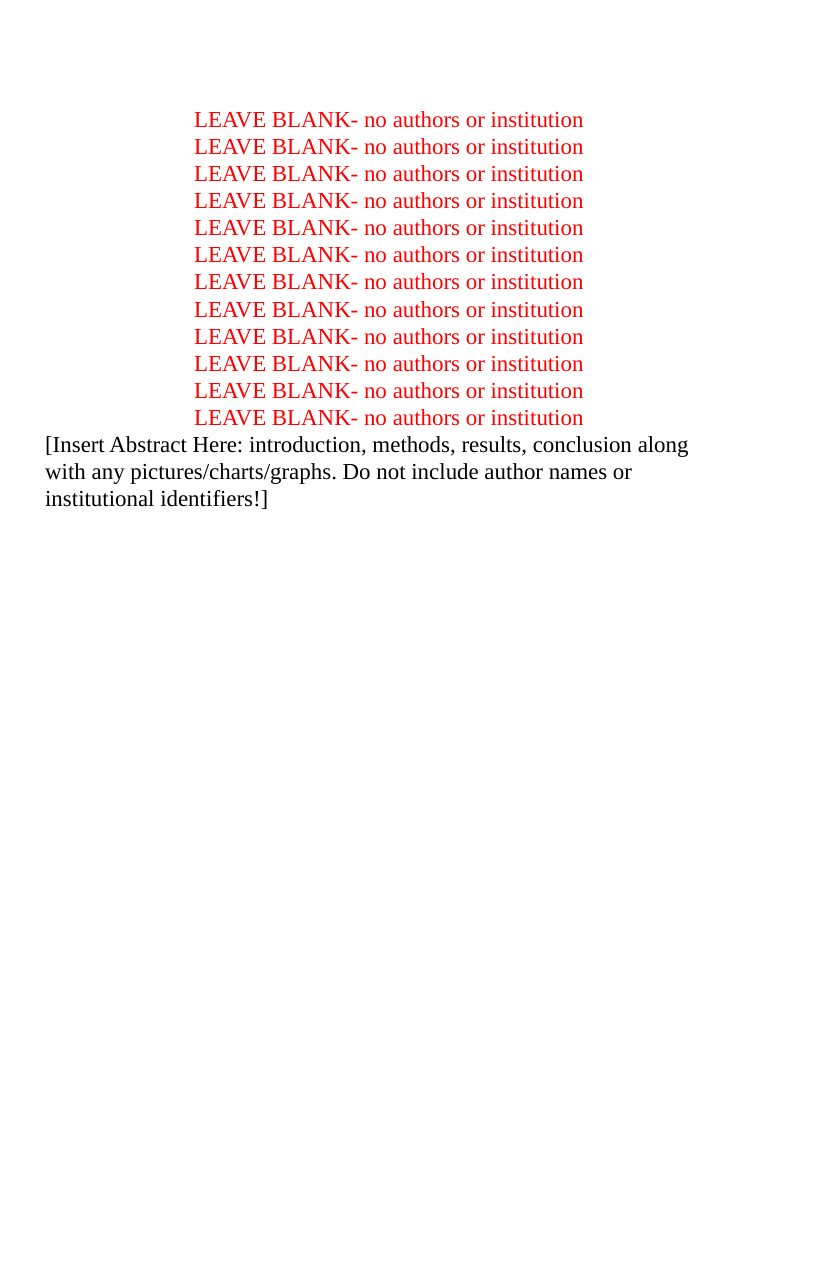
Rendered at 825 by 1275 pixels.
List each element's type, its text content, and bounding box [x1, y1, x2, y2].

text LEAVE BLANK- no authors or institution [45, 404, 733, 430]
text LEAVE BLANK- no authors or institution [45, 350, 733, 376]
text LEAVE BLANK- no authors or institution [45, 323, 733, 349]
text LEAVE BLANK- no authors or institution [45, 160, 733, 187]
text LEAVE BLANK- no authors or institution [45, 241, 733, 268]
text LEAVE BLANK- no authors or institution [45, 268, 733, 295]
text LEAVE BLANK- no authors or institution [45, 106, 733, 132]
text LEAVE BLANK- no authors or institution [45, 133, 733, 159]
text LEAVE BLANK- no authors or institution [45, 296, 733, 322]
text [Insert Abstract Here: introduction, methods, results, conclusion along with any pictures/charts/graphs. Do not include author names or institutional identifiers!] [45, 431, 733, 512]
text LEAVE BLANK- no authors or institution [45, 377, 733, 403]
text LEAVE BLANK- no authors or institution [45, 187, 733, 214]
text LEAVE BLANK- no authors or institution [45, 214, 733, 241]
